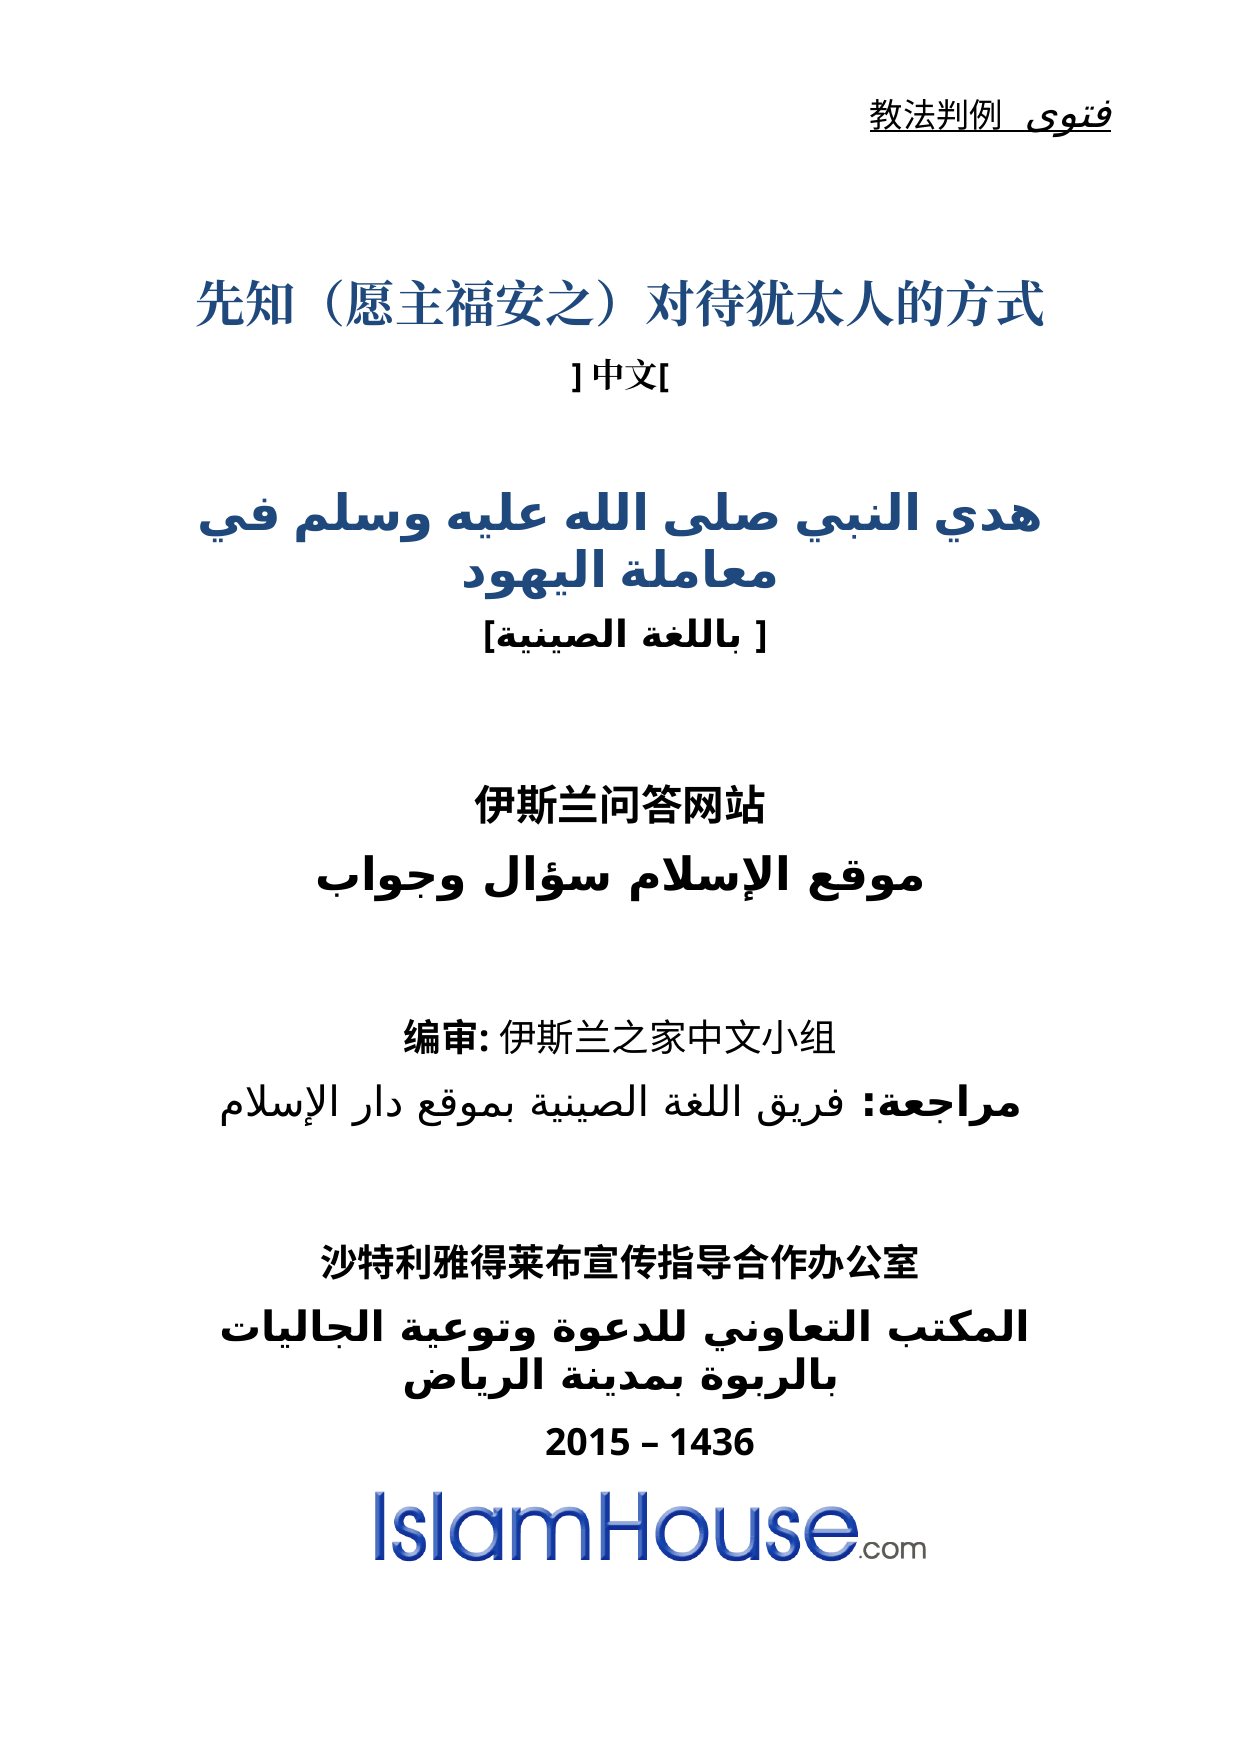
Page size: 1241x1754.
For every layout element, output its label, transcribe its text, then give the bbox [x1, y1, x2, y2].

text المكتب التعاوني للدعوة وتوعية الجاليات بالربوة بمدينة الرياض [187, 1302, 1053, 1399]
picture [358, 1478, 942, 1574]
text 伊斯兰问答网站 [187, 772, 1053, 832]
text موقع الإسلام سؤال وجواب [187, 848, 1053, 901]
subtitle هدي النبي صلى الله عليه وسلم في معاملة اليهود [187, 483, 1053, 598]
text ] 中文[ [187, 349, 1053, 397]
text 编审: 伊斯兰之家中文小组 [187, 1007, 1053, 1062]
text 沙特利雅得莱布宣传指导合作办公室 [187, 1232, 1053, 1287]
text 2015 – 1436 [187, 1415, 1053, 1466]
text 先知（愿主福安之）对待犹太人的方式 [187, 265, 1053, 337]
text مراجعة: فريق اللغة الصينية بموقع دار الإسلام [187, 1078, 1053, 1126]
text [باللغة الصينية ] [187, 607, 1053, 658]
